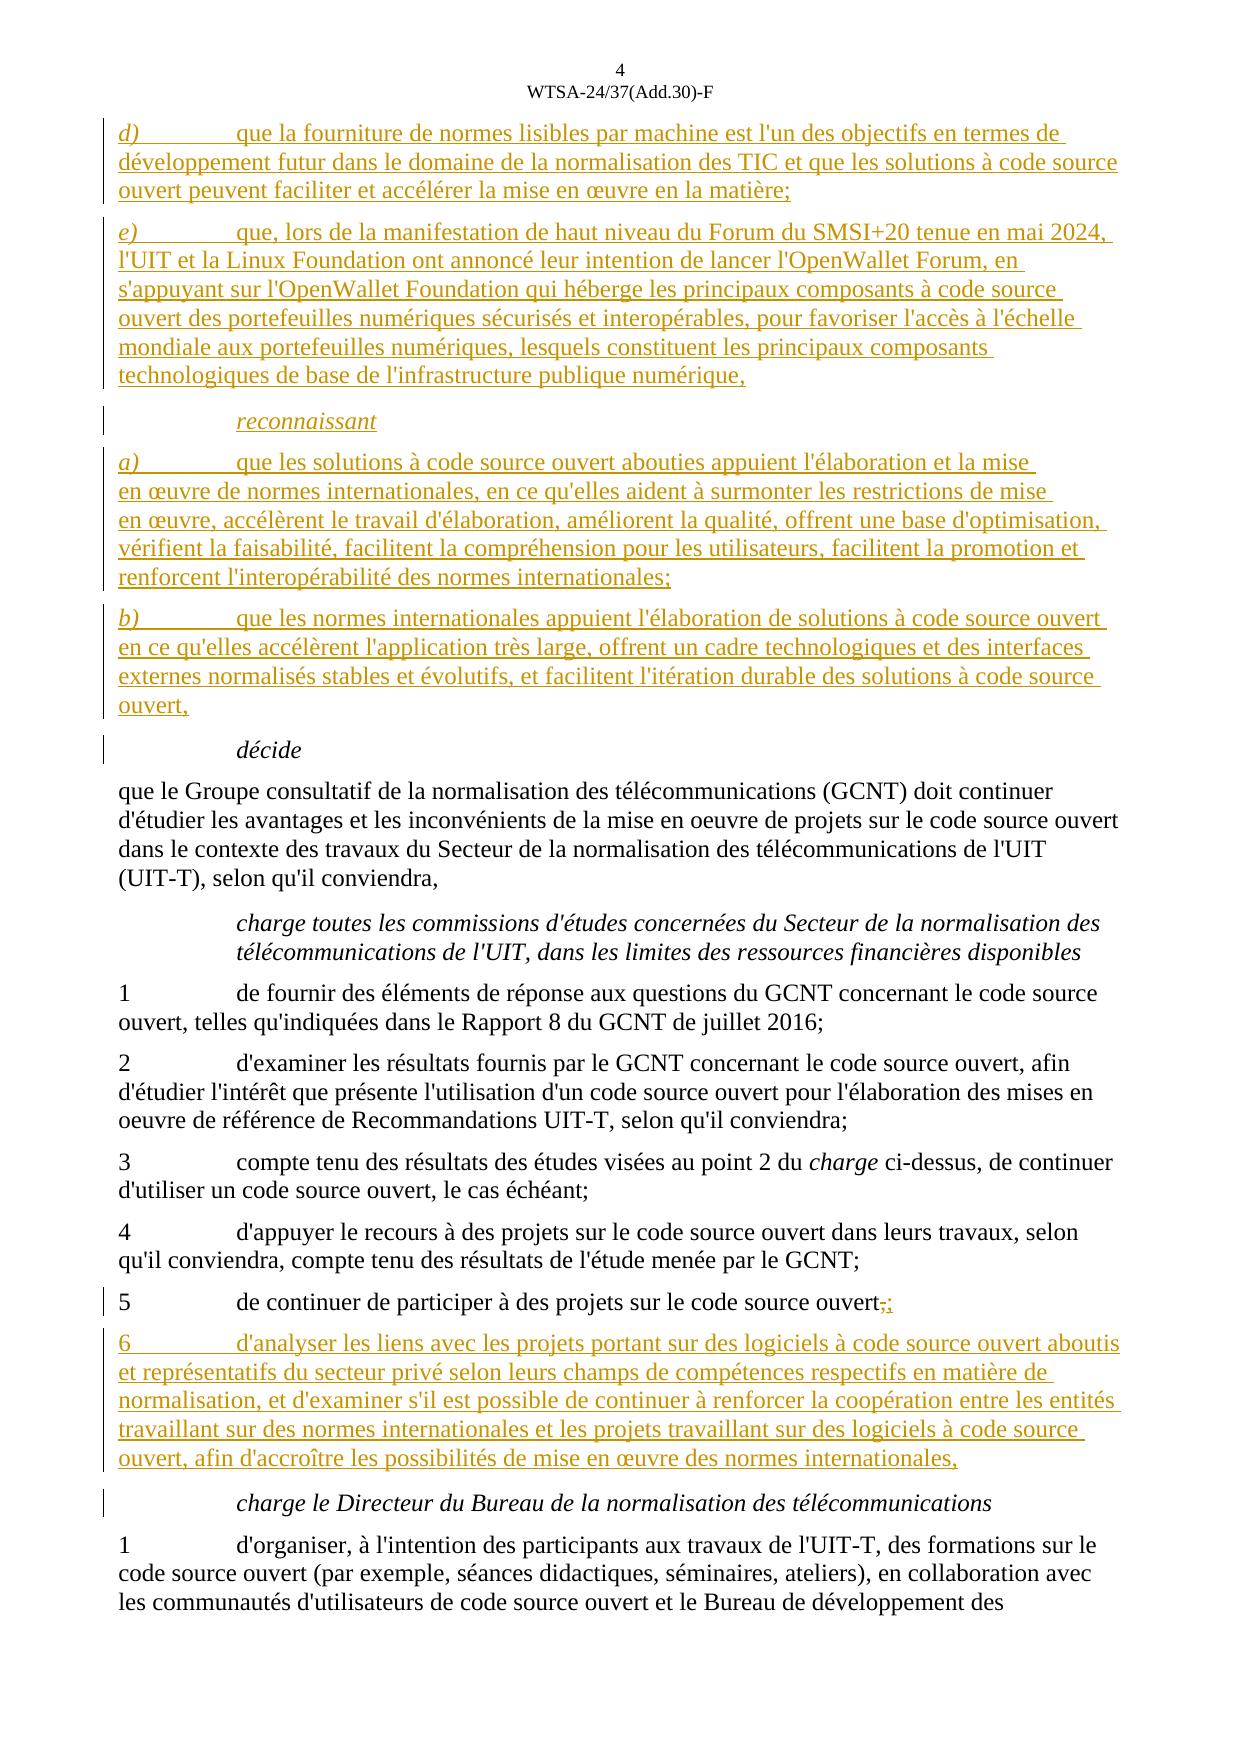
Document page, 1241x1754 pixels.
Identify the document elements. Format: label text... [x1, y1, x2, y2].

text décide [236, 735, 1122, 764]
text 3 compte tenu des résultats des études visées au point 2 du charge ci-dessus, de continuer d'utiliser un code source ouvert, le cas échéant; [118, 1147, 1122, 1204]
text 5 de continuer de participer à des projets sur le code source ouvert [118, 1287, 1122, 1316]
text charge toutes les commissions d'études concernées du Secteur de la normalisation des télécommunications de l'UIT, dans les limites des ressources financières disponibles [236, 908, 1122, 966]
text charge le Directeur du Bureau de la normalisation des télécommunications [236, 1488, 1122, 1517]
text que le Groupe consultatif de la normalisation des télécommunications (GCNT) doit continuer d'étudier les avantages et les inconvénients de la mise en oeuvre de projets sur le code source ouvert dans le contexte des travaux du Secteur de la normalisation des télécommunications de l'UIT (UIT-T), selon qu'il conviendra, [118, 776, 1122, 891]
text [118, 1530, 1122, 1616]
text 4 d'appuyer le recours à des projets sur le code source ouvert dans leurs travaux, selon qu'il conviendra, compte tenu des résultats de l'étude menée par le GCNT; [118, 1217, 1122, 1274]
text 2 d'examiner les résultats fournis par le GCNT concernant le code source ouvert, afin d'étudier l'intérêt que présente l'utilisation d'un code source ouvert pour l'élaboration des mises en oeuvre de référence de Recommandations UIT-T, selon qu'il conviendra; [118, 1048, 1122, 1134]
text 1 de fournir des éléments de réponse aux questions du GCNT concernant le code source ouvert, telles qu'indiquées dans le Rapport 8 du GCNT de juillet 2016; [118, 978, 1122, 1036]
